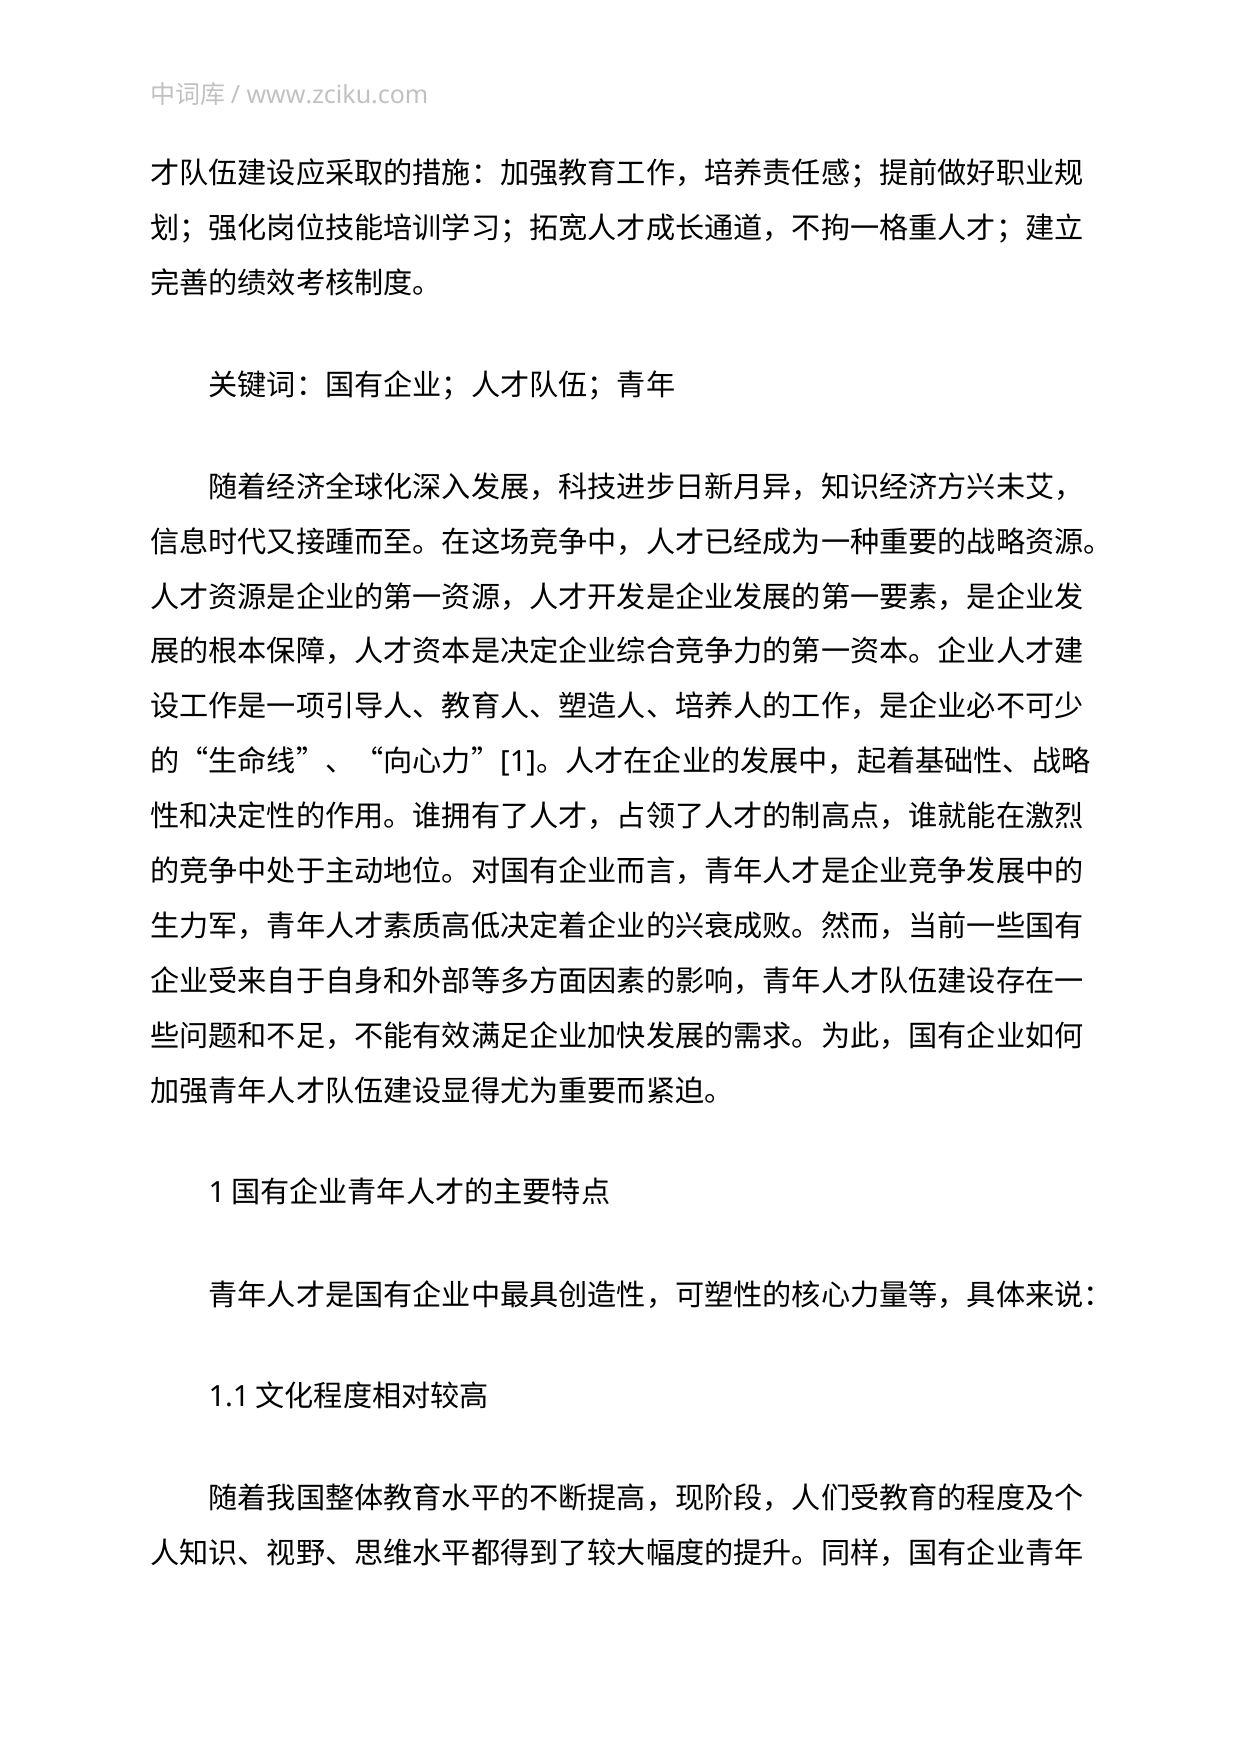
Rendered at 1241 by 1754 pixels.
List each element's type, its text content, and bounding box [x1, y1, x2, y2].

text 随着经济全球化深入发展，科技进步日新月异，知识经济方兴未艾，信息时代又接踵而至。在这场竞争中，人才已经成为一种重要的战略资源。人才资源是企业的第一资源，人才开发是企业发展的第一要素，是企业发展的根本保障，人才资本是决定企业综合竞争力的第一资本。企业人才建设工作是一项引导人、教育人、塑造人、培养人的工作，是企业必不可少的“生命线”、“向心力”[1]。人才在企业的发展中，起着基础性、战略性和决定性的作用。谁拥有了人才，占领了人才的制高点，谁就能在激烈的竞争中处于主动地位。对国有企业而言，青年人才是企业竞争发展中的生力军，青年人才素质高低决定着企业的兴衰成败。然而，当前一些国有企业受来自于自身和外部等多方面因素的影响，青年人才队伍建设存在一些问题和不足，不能有效满足企业加快发展的需求。为此，国有企业如何加强青年人才队伍建设显得尤为重要而紧迫。 [150, 463, 1090, 1109]
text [150, 1475, 1090, 1572]
text 青年人才是国有企业中最具创造性，可塑性的核心力量等，具体来说： [150, 1271, 1090, 1313]
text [150, 150, 1090, 302]
text 1国有企业青年人才的主要特点 [150, 1169, 1090, 1211]
text 1.1文化程度相对较高 [150, 1373, 1090, 1415]
text 关键词：国有企业；人才队伍；青年 [150, 362, 1090, 404]
